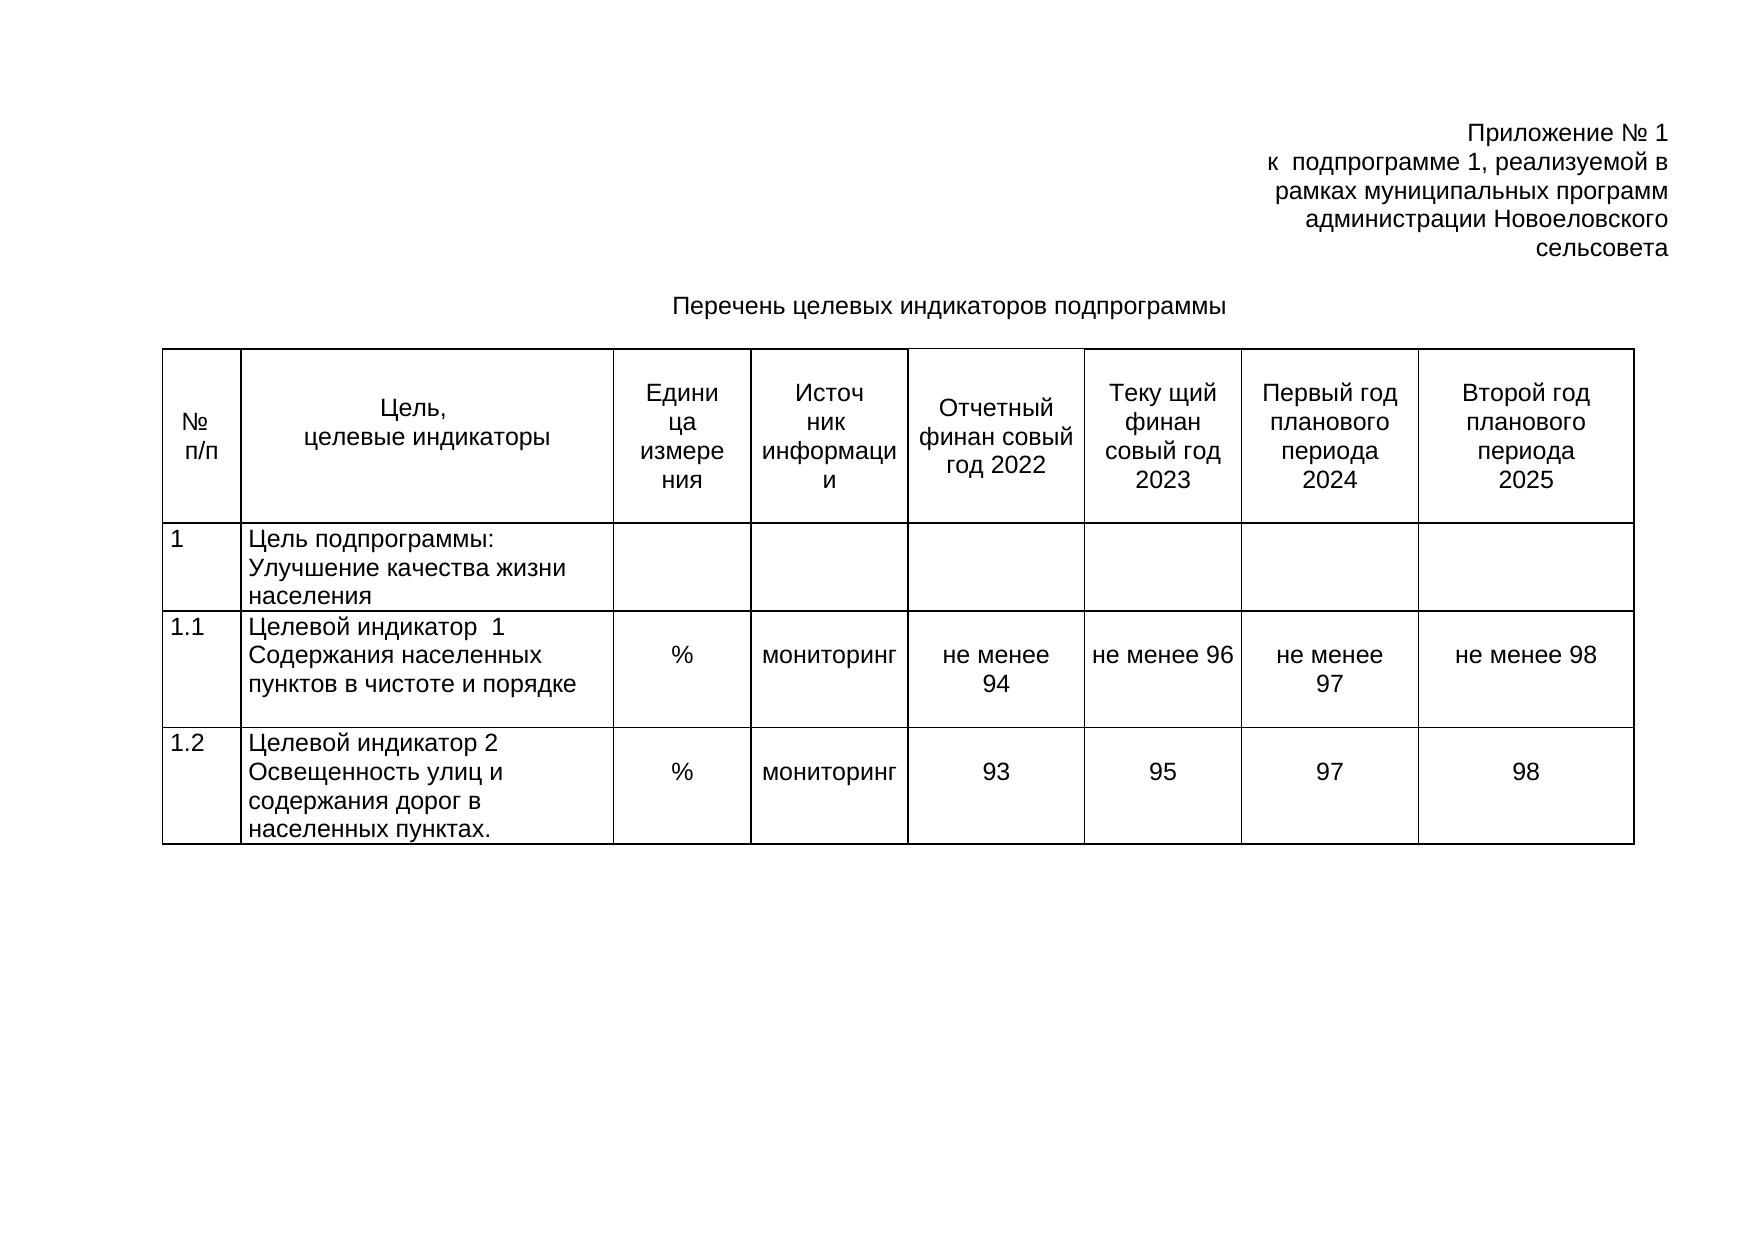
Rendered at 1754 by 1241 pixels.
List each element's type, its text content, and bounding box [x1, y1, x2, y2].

table_cell 1.1 [163, 612, 240, 727]
table_cell 97 [1242, 728, 1418, 843]
table_cell [1419, 524, 1633, 610]
table_cell Целевой индикатор 2 Освещенность улиц и содержания дорог в населенных пунктах. [242, 728, 613, 843]
table_cell 95 [1085, 728, 1241, 843]
table_header Теку щий финан совый год 2023 [1085, 350, 1241, 522]
table_cell [1242, 524, 1418, 610]
text к подпрограмме 1, реализуемой в рамках муниципальных программ администрации Новоеловского сельсовета [1240, 147, 1668, 262]
table_cell [909, 524, 1084, 610]
table_header Цель, целевые индикаторы [242, 350, 613, 522]
table_cell Цель подпрограммы: Улучшение качества жизни населения [242, 524, 613, 610]
table_cell не менее 97 [1242, 612, 1418, 727]
table_cell не менее 96 [1085, 612, 1241, 727]
table_cell не менее 94 [909, 612, 1084, 727]
text Перечень целевых индикаторов подпрограммы [177, 291, 1665, 319]
table_cell 98 [1419, 728, 1633, 843]
table_cell [752, 524, 907, 610]
table_cell % [614, 612, 750, 727]
table_header № п/п [163, 350, 240, 522]
table_cell 93 [909, 728, 1084, 843]
text Приложение № 1 [1240, 118, 1668, 147]
table_header Второй год планового периода 2025 [1419, 350, 1633, 522]
table_cell Целевой индикатор 1 Содержания населенных пунктов в чистоте и порядке [242, 612, 613, 727]
table_header Отчетный финан совый год 2022 [909, 349, 1084, 522]
table_cell [1085, 524, 1241, 610]
table_cell % [614, 728, 750, 843]
table_cell мониторинг [752, 728, 907, 843]
table_header Едини ца измере ния [614, 350, 750, 522]
table_header Первый год планового периода 2024 [1242, 350, 1418, 522]
table_cell 1.2 [163, 728, 240, 843]
table_cell 1 [163, 524, 240, 610]
table_cell [614, 524, 750, 610]
table_header Источ ник информации [752, 350, 907, 522]
table_cell мониторинг [752, 612, 907, 727]
table_cell не менее 98 [1419, 612, 1633, 727]
